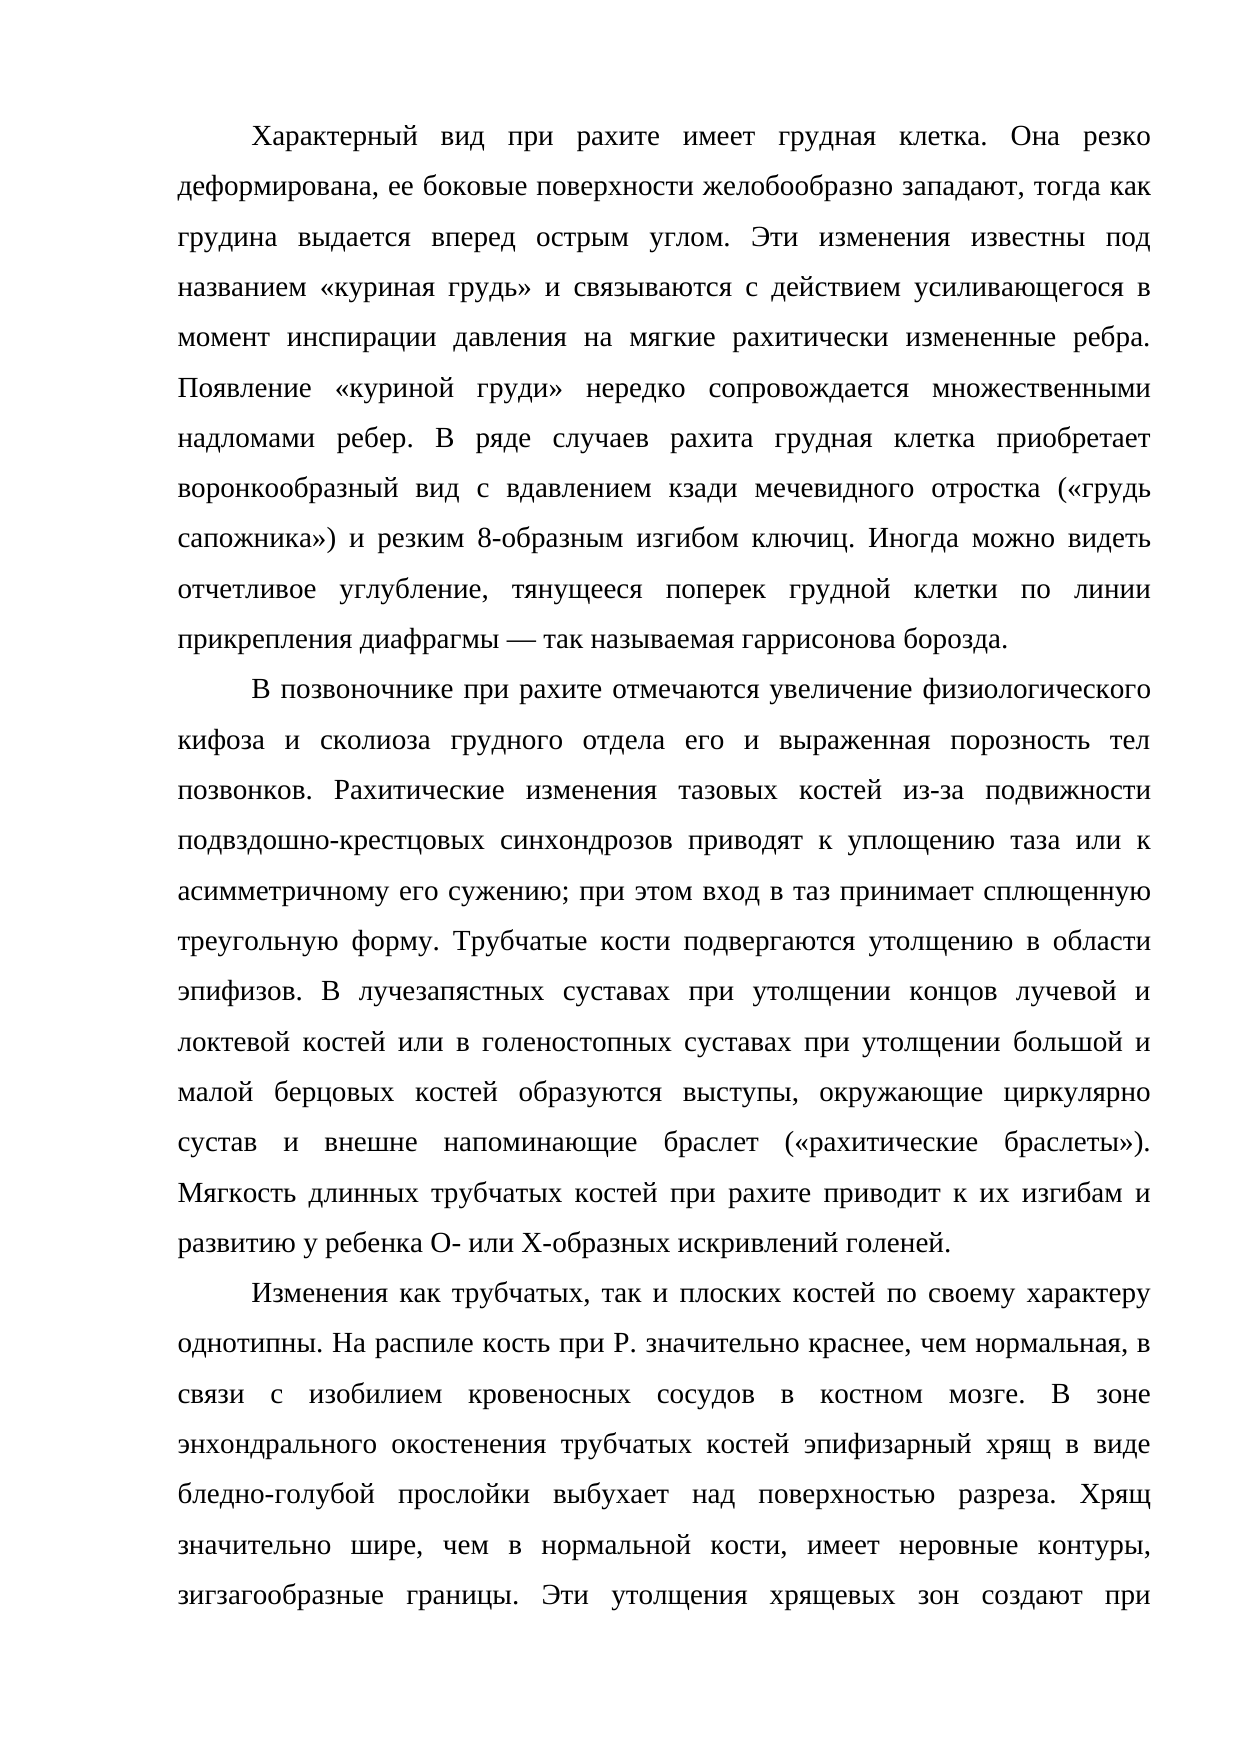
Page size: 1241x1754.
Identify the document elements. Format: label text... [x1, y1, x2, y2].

text Характерный вид при рахите имеет грудная клетка. Она резко деформирована, ее боковые поверхности желобообразно западают, тогда как грудина выдается вперед острым углом. Эти изменения известны под названием «куриная грудь» и связываются с действием усиливающегося в момент инспирации давления на мягкие рахитически измененные ребра. Появление «куриной груди» нередко сопровождается множественными надломами ребер. В ряде случаев рахита грудная клетка приобретает воронкообразный вид с вдавлением кзади мечевидного отростка («грудь сапожника») и резким 8-образным изгибом ключиц. Иногда можно видеть отчетливое углубление, тянущееся поперек грудной клетки по линии прикрепления диафрагмы — так называемая гаррисонова борозда. [177, 118, 1152, 655]
text В позвоночнике при рахите отмечаются увеличение физиологического кифоза и сколиоза грудного отдела его и выраженная порозность тел позвонков. Рахитические изменения тазовых костей из-за подвижности подвздошно-крестцовых синхондрозов приводят к уплощению таза или к асимметричному его сужению; при этом вход в таз принимает сплющенную треугольную форму. Трубчатые кости подвергаются утолщению в области эпифизов. В лучезапястных суставах при утолщении концов лучевой и локтевой костей или в голеностопных суставах при утолщении большой и малой берцовых костей образуются выступы, окружающие циркулярно сустав и внешне напоминающие браслет («рахитические браслеты»). Мягкость длинных трубчатых костей при рахите приводит к их изгибам и развитию у ребенка О- или Х-образных искривлений голеней. [177, 672, 1152, 1258]
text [177, 1275, 1152, 1611]
